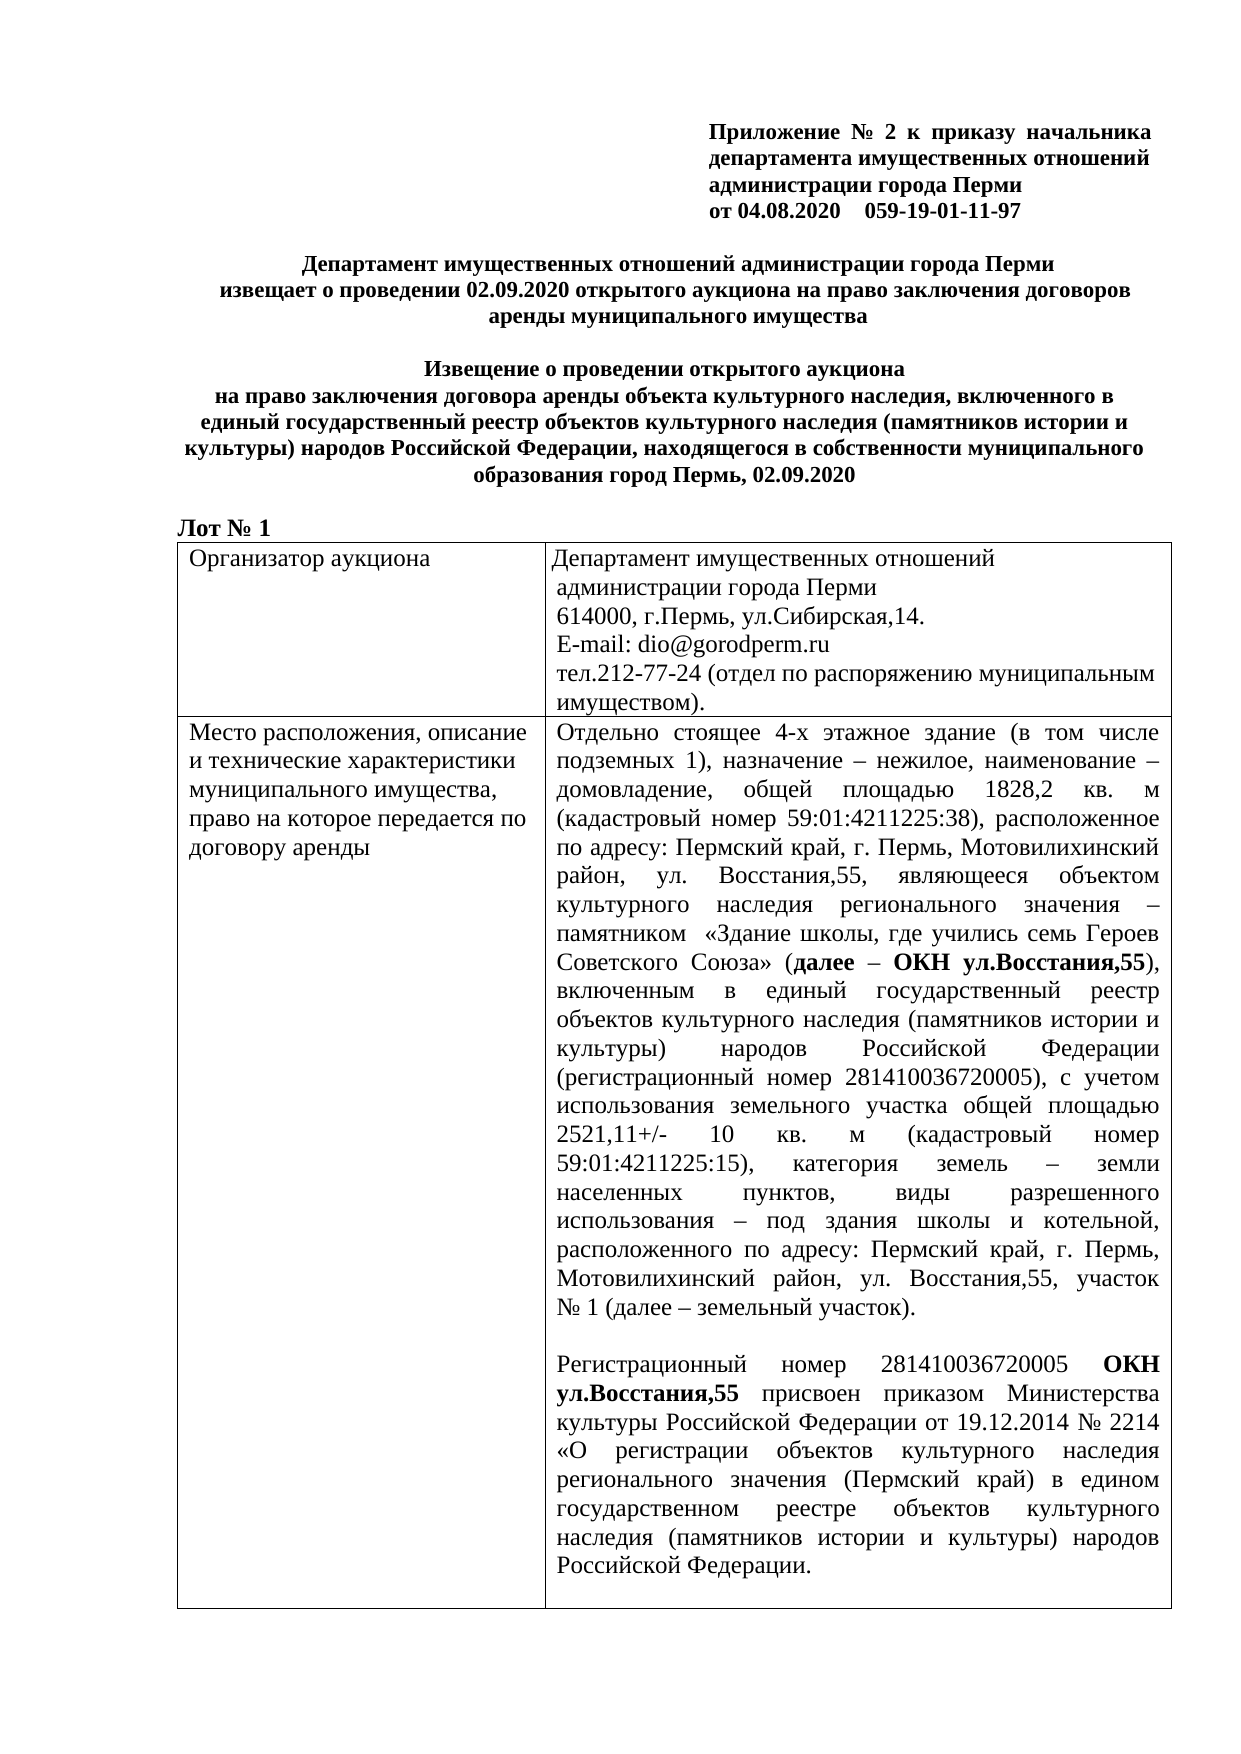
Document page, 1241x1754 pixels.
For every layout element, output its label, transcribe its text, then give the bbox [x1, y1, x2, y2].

table_header Департамент имущественных отношений администрации города Перми 614000, г.Пермь, ул.Сибирская,14. E-mail: dio@gorodperm.ru тел.212-77-24 (отдел по распоряжению муниципальным имуществом). [546, 543, 1171, 716]
table_header Организатор аукциона [178, 543, 545, 716]
text на право заключения договора аренды объекта культурного наследия, включенного в единый государственный реестр объектов культурного наследия (памятников истории и культуры) народов Российской Федерации, находящегося в собственности муниципального образования город Пермь, 02.09.2020 [177, 382, 1152, 487]
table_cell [178, 717, 545, 1608]
text от 04.08.2020 059-19-01-11-97 [177, 197, 1152, 223]
text извещает о проведении 02.09.2020 открытого аукциона на право заключения договоров аренды муниципального имущества [177, 276, 1179, 329]
text администрации города Перми [177, 171, 1152, 197]
text Извещение о проведении открытого аукциона [177, 355, 1152, 382]
text Приложение № 2 к приказу начальника департамента имущественных отношений [709, 118, 1152, 171]
text Департамент имущественных отношений администрации города Перми [177, 250, 1179, 276]
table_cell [546, 717, 1171, 1608]
text Лот № 1 [177, 513, 1152, 542]
